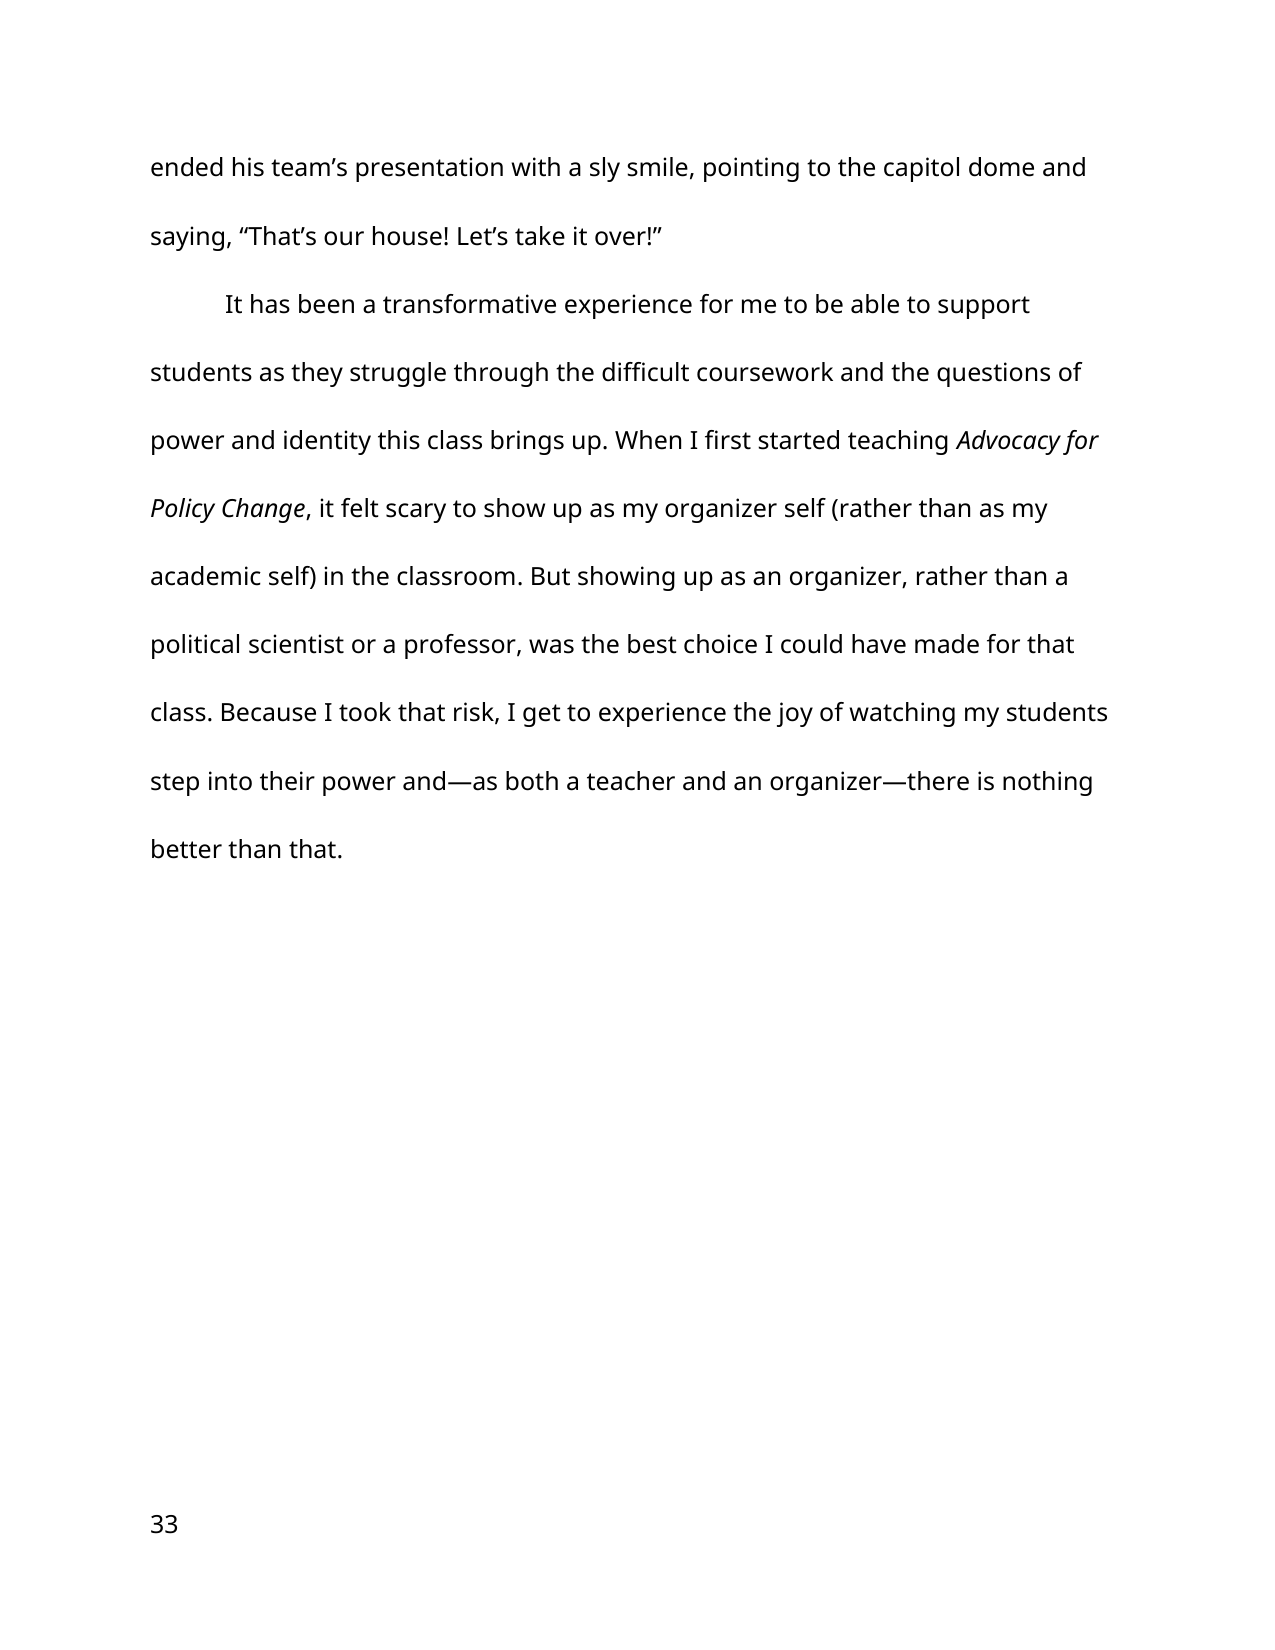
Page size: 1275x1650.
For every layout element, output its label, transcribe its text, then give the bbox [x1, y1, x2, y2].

text It has been a transformative experience for me to be able to support students as they struggle through the difficult coursework and the questions of power and identity this class brings up. When I first started teaching Advocacy for Policy Change, it felt scary to show up as my organizer self (rather than as my academic self) in the classroom. But showing up as an organizer, rather than a political scientist or a professor, was the best choice I could have made for that class. Because I took that risk, I get to experience the joy of watching my students step into their power and—as both a teacher and an organizer—there is nothing better than that. [150, 286, 1125, 865]
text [150, 150, 1125, 252]
